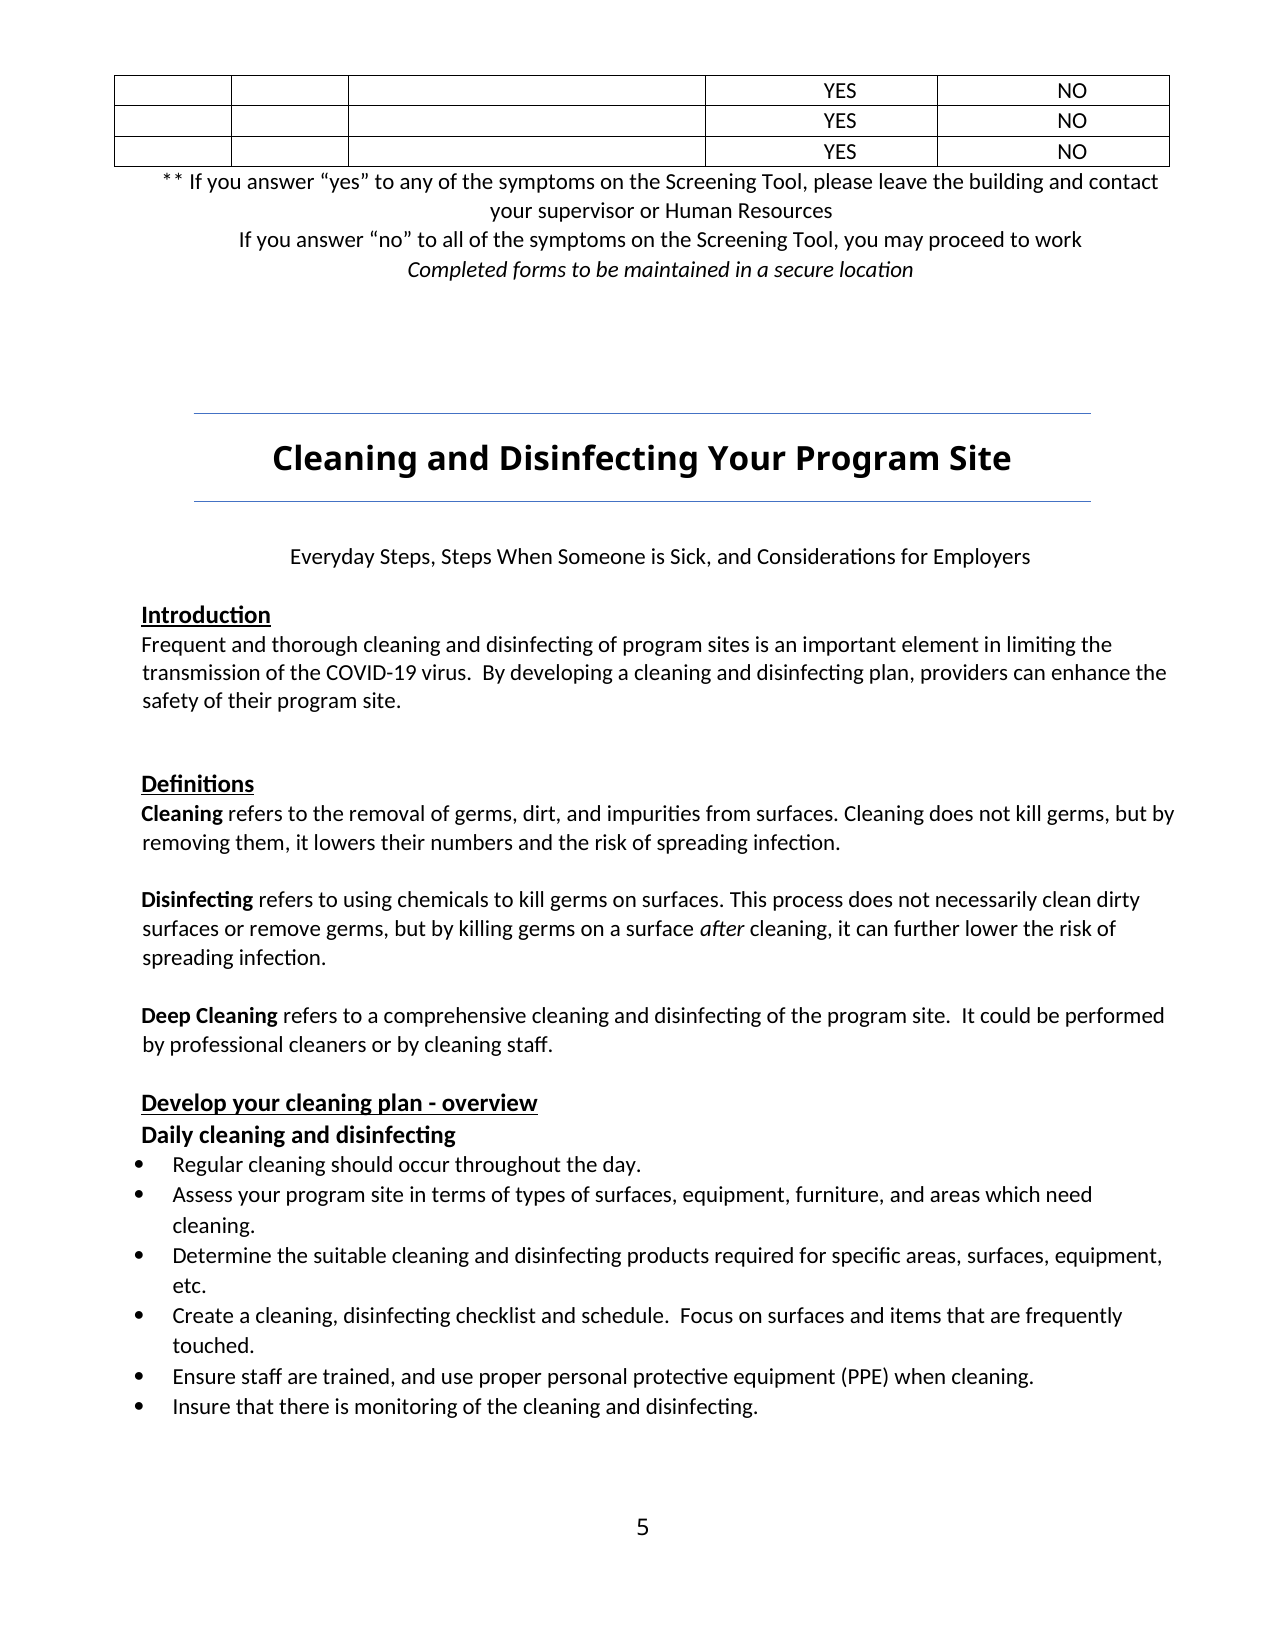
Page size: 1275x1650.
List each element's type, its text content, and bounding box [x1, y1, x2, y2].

text Everyday Steps, Steps When Someone is Sick, and Considerations for Employers [141, 542, 1181, 570]
text Frequent and thorough cleaning and disinfecting of program sites is an important element in limiting the transmission of the COVID-19 virus. By developing a cleaning and disinfecting plan, providers can enhance the safety of their program site. [141, 630, 1181, 714]
text Cleaning and Disinfecting Your Program Site [193, 414, 1091, 502]
text Develop your cleaning plan - overview [141, 1088, 1181, 1118]
text Deep Cleaning refers to a comprehensive cleaning and disinfecting of the program site. It could be performed by professional cleaners or by cleaning staff. [141, 1001, 1181, 1058]
list Insure that there is monitoring of the cleaning and disinfecting. [135, 1392, 1181, 1420]
list Ensure staff are trained, and use proper personal protective equipment (PPE) when cleaning. [135, 1362, 1181, 1390]
table_cell [232, 106, 348, 136]
text Completed forms to be maintained in a secure location [141, 255, 1181, 283]
list Regular cleaning should occur throughout the day. [135, 1150, 1181, 1178]
text ** If you answer “yes” to any of the symptoms on the Screening Tool, please leave the building and contact your supervisor or Human Resources [141, 167, 1181, 224]
list Assess your program site in terms of types of surfaces, equipment, furniture, and areas which need cleaning. [135, 1181, 1181, 1239]
text If you answer “no” to all of the symptoms on the Screening Tool, you may proceed to work [141, 226, 1181, 254]
table_cell YES [706, 106, 937, 136]
table_cell [232, 137, 348, 166]
list Create a cleaning, disinfecting checklist and schedule. Focus on surfaces and items that are frequently touched. [135, 1301, 1181, 1359]
list Determine the suitable cleaning and disinfecting products required for specific areas, surfaces, equipment, etc. [135, 1241, 1181, 1299]
table_cell [115, 137, 231, 166]
table_cell YES [706, 76, 937, 105]
table_cell [115, 76, 231, 105]
text Introduction [141, 599, 1181, 630]
table_cell NO [938, 76, 1169, 105]
table_cell [349, 106, 705, 136]
text Disinfecting refers to using chemicals to kill germs on surfaces. This process does not necessarily clean dirty surfaces or remove germs, but by killing germs on a surface after cleaning, it can further lower the risk of spreading infection. [141, 886, 1181, 971]
table_cell [349, 137, 705, 166]
table_cell [232, 76, 348, 105]
table_cell NO [938, 106, 1169, 136]
table_cell NO [938, 137, 1169, 166]
table_cell [115, 106, 231, 136]
text Daily cleaning and disinfecting [141, 1119, 1181, 1149]
text Cleaning refers to the removal of germs, dirt, and impurities from surfaces. Cleaning does not kill germs, but by removing them, it lowers their numbers and the risk of spreading infection. [141, 799, 1181, 856]
table_cell [349, 76, 705, 105]
subtitle Definitions [141, 768, 1181, 798]
table_cell YES [706, 137, 937, 166]
